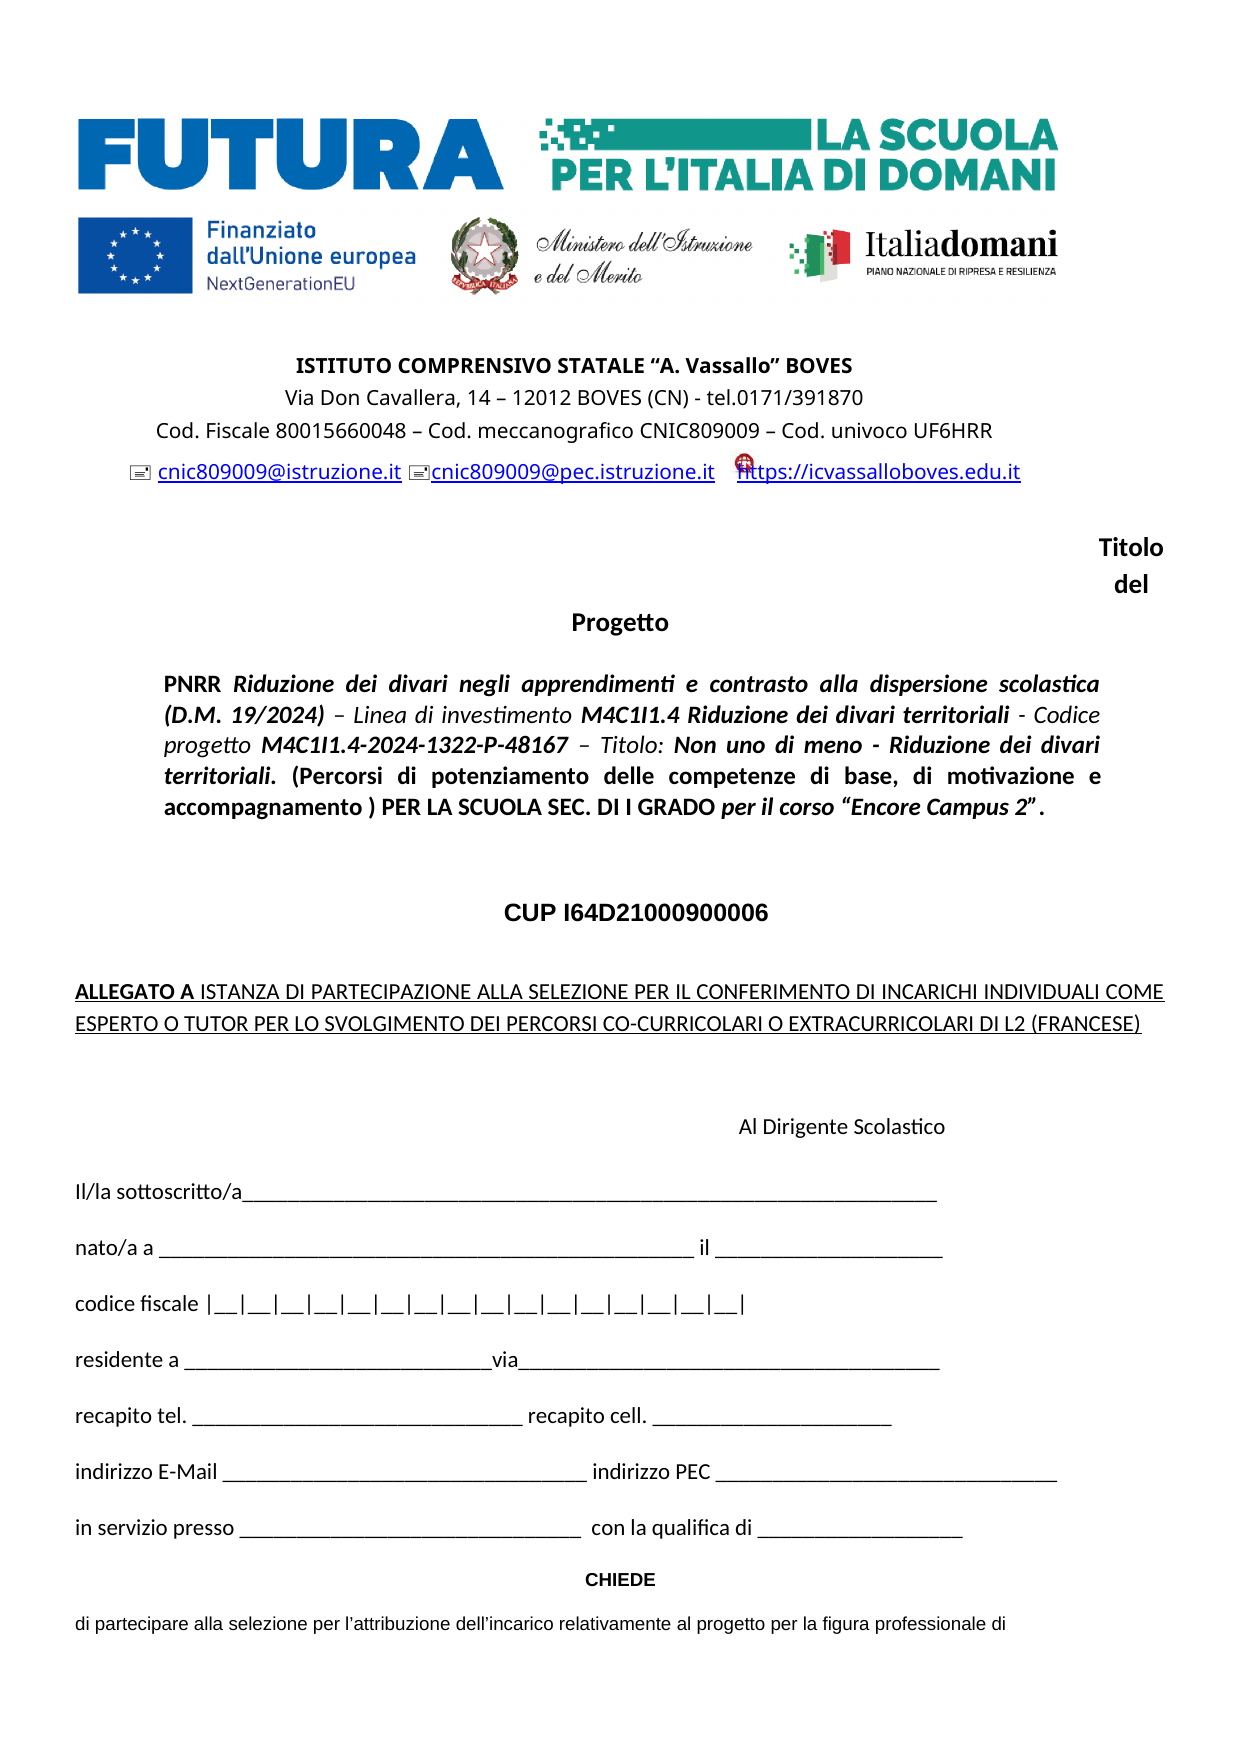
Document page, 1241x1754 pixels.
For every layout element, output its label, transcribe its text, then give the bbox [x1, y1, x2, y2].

text ALLEGATO A ISTANZA DI PARTECIPAZIONE ALLA SELEZIONE PER IL CONFERIMENTO DI INCARICHI INDIVIDUALI COME ESPERTO O TUTOR PER LO SVOLGIMENTO DEI PERCORSI CO-CURRICOLARI O EXTRACURRICOLARI DI L2 (FRANCESE) [75, 977, 1165, 1001]
text PNRR Riduzione dei divari negli apprendimenti e contrasto alla dispersione scolastica (D.M. 19/2024) – Linea di investimento M4C1I1.4 Riduzione dei divari territoriali - Codice progetto M4C1I1.4-2024-1322-P-48167 – Titolo: Non uno di meno - Riduzione dei divari territoriali. (Percorsi di potenziamento delle competenze di base, di motivazione e accompagnamento ) PER LA SCUOLA SEC. DI I GRADO per il corso “Encore Campus 2”. [163, 668, 1103, 821]
text di partecipare alla selezione per l’attribuzione dell’incarico relativamente al progetto per la figura professionale di [75, 1612, 1165, 1634]
text CUP I64D21000900006 [163, 898, 1103, 927]
text Al Dirigente Scolastico [665, 1112, 1165, 1141]
text in servizio presso ______________________________ con la qualifica di __________________ [75, 1513, 1165, 1541]
text Titolo del Progetto [75, 530, 1165, 639]
picture [75, 109, 1061, 304]
text residente a ___________________________via_____________________________________ [75, 1345, 1165, 1373]
text Il/la sottoscritto/a_____________________________________________________________ [75, 1177, 1165, 1205]
text ALLEGATO A ISTANZA DI PARTECIPAZIONE ALLA SELEZIONE PER IL CONFERIMENTO DI INCARICHI INDIVIDUALI COME ESPERTO O TUTOR PER LO SVOLGIMENTO DEI PERCORSI CO-CURRICOLARI O EXTRACURRICOLARI DI L2 (FRANCESE) [75, 1002, 1165, 1037]
text recapito tel. _____________________________ recapito cell. _____________________ [75, 1401, 1165, 1429]
text CHIEDE [75, 1569, 1165, 1591]
text indirizzo E-Mail ________________________________ indirizzo PEC ______________________________ [75, 1457, 1165, 1485]
text codice fiscale |__|__|__|__|__|__|__|__|__|__|__|__|__|__|__|__| [75, 1289, 1165, 1317]
table_header ISTITUTO COMPRENSIVO STATALE “A. Vassallo” BOVES Via Don Cavallera, 14 – 12012 BOVES (CN) - tel.0171/391870 Cod. Fiscale 80015660048 – Cod. meccanografico CNIC809009 – Cod. univoco UF6HRR 🖃 cnic809009@istruzione.it 🖃cnic809009@pec.istruzione.it https://icvassalloboves.edu.it [66, 351, 1083, 576]
text nato/a a _______________________________________________ il ____________________ [75, 1233, 1165, 1261]
